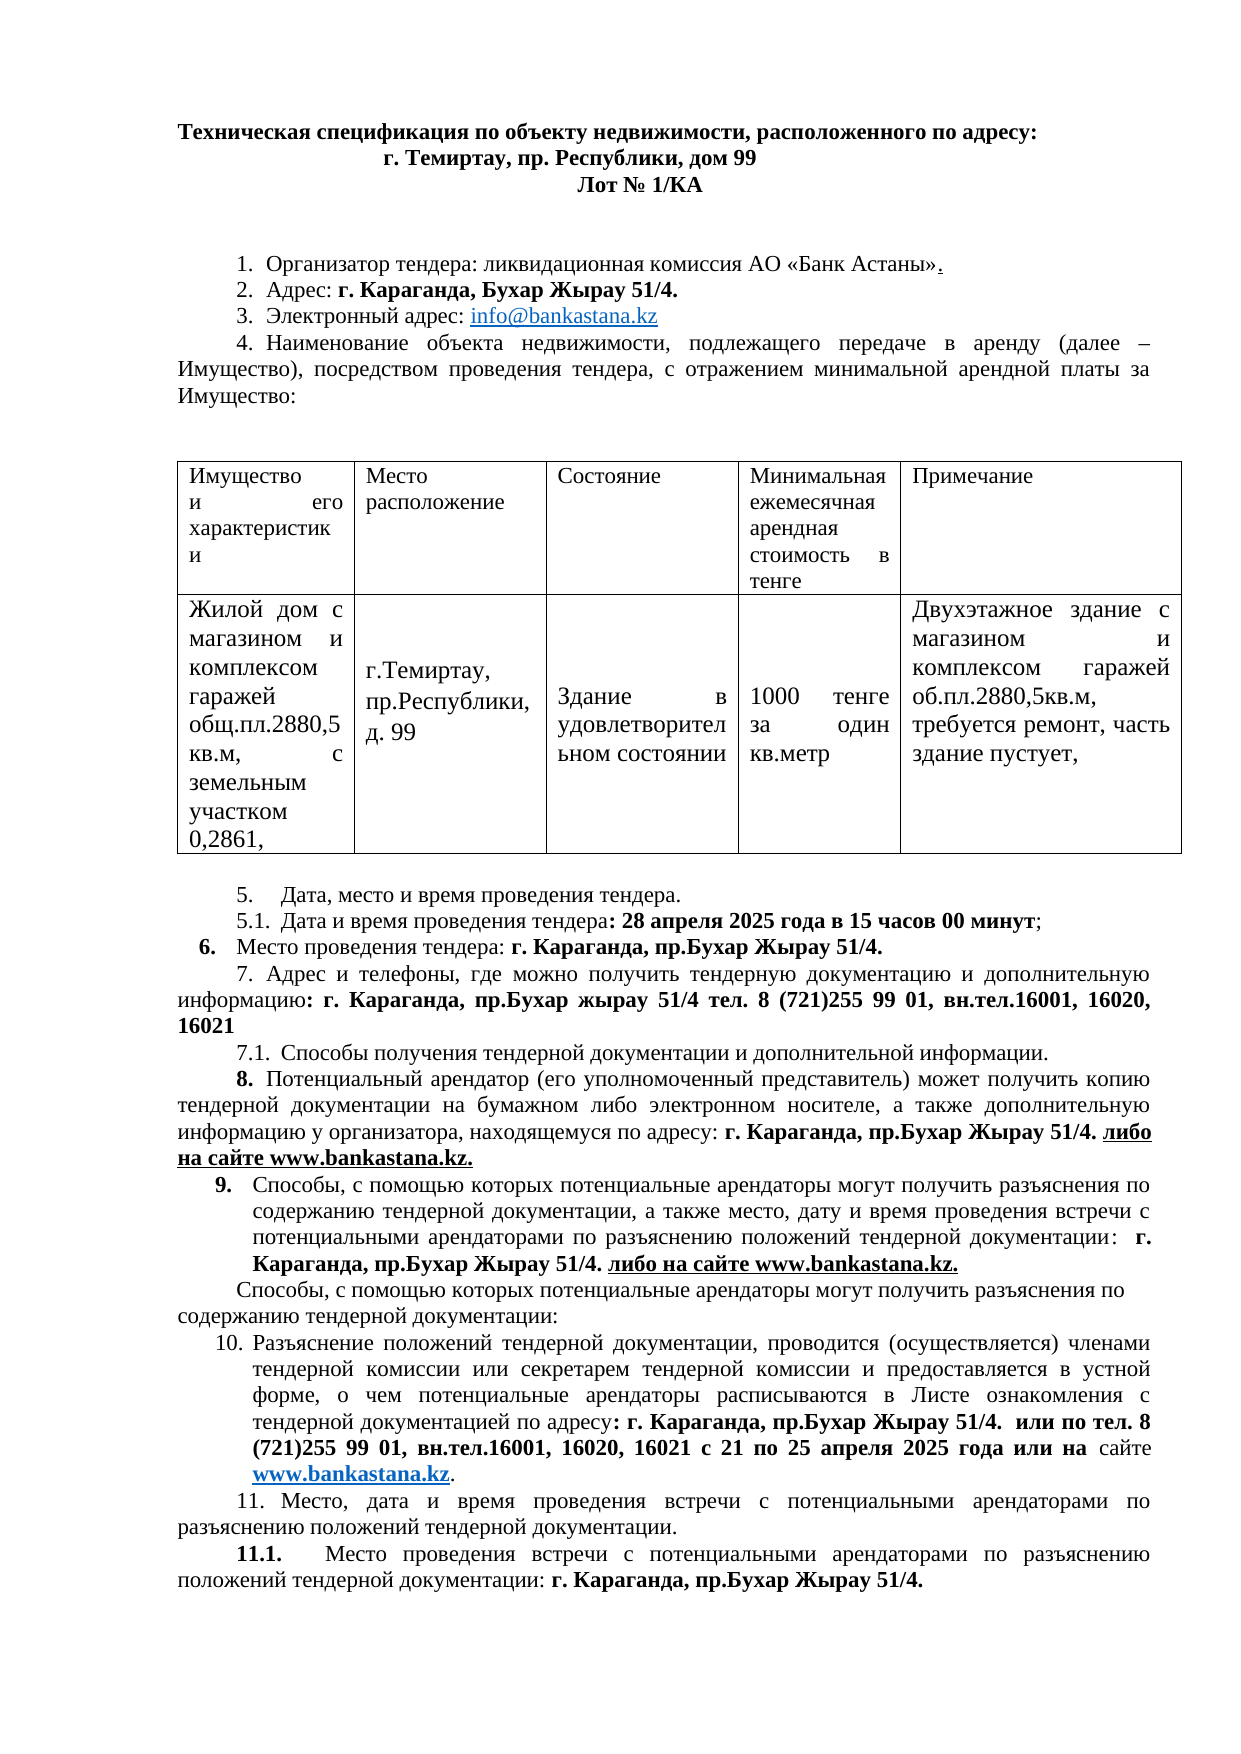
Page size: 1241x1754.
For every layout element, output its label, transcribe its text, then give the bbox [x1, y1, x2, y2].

table_header Состояние [547, 462, 738, 593]
text Лот № 1/КА [177, 171, 1152, 197]
list Потенциальный арендатор (его уполномоченный представитель) может получить копию тендерной документации на бумажном либо электронном носителе, а также дополнительную информацию у организатора, находящемуся по адресу: г. Караганда, пр.Бухар Жырау 51/4. либо на сайте www.bankastana.kz. [177, 1065, 1152, 1171]
table_cell 1000 тенге за один кв.метр [739, 595, 900, 853]
list Способы, с помощью которых потенциальные арендаторы могут получить разъяснения по содержанию тендерной документации, а также место, дату и время проведения встречи с потенциальными арендаторами по разъяснению положений тендерной документации: г. Караганда, пр.Бухар Жырау 51/4. либо на сайте www.bankastana.kz. [215, 1171, 1152, 1276]
list Электронный адрес: info@bankastana.kz [177, 303, 1152, 329]
table_header Место расположение [355, 462, 546, 593]
text Способы, с помощью которых потенциальные арендаторы могут получить разъяснения по [236, 1276, 1152, 1302]
list Адрес и телефоны, где можно получить тендерную документацию и дополнительную информацию: г. Караганда, пр.Бухар жырау 51/4 тел. 8 (721)255 99 01, вн.тел.16001, 16020, 16021 [177, 960, 1152, 1039]
list Дата, место и время проведения тендера. [177, 881, 1152, 907]
table_header Примечание [901, 462, 1181, 593]
table_header Минимальная ежемесячная арендная стоимость в тенге [739, 462, 900, 593]
list Организатор тендера: ликвидационная комиссия АО «Банк Астаны». [177, 250, 1152, 276]
list Место проведения тендера: г. Караганда, пр.Бухар Жырау 51/4. [199, 933, 1152, 960]
list Разъяснение положений тендерной документации, проводится (осуществляется) членами тендерной комиссии или секретарем тендерной комиссии и предоставляется в устной форме, о чем потенциальные арендаторы расписываются в Листе ознакомления с тендерной документацией по адресу: г. Караганда, пр.Бухар Жырау 51/4. или по тел. 8 (721)255 99 01, вн.тел.16001, 16020, 16021 с 21 по 25 апреля 2025 года или на сайте www.bankastana.kz. [215, 1329, 1152, 1487]
table_cell Жилой дом с магазином и комплексом гаражей общ.пл.2880,5 кв.м, с земельным участком 0,2861, [178, 595, 354, 853]
table_cell г.Темиртау, пр.Республики, д. 99 [355, 595, 546, 853]
text содержанию тендерной документации: [177, 1302, 1152, 1329]
table_cell Здание в удовлетворительном состоянии [547, 595, 738, 853]
table_header Имущество и его характеристики [178, 462, 354, 593]
list Способы получения тендерной документации и дополнительной информации. [177, 1039, 1152, 1065]
text г. Темиртау, пр. Республики, дом 99 [177, 144, 1152, 171]
list Дата и время проведения тендера: 28 апреля 2025 года в 15 часов 00 минут; [177, 907, 1152, 933]
list Наименование объекта недвижимости, подлежащего передаче в аренду (далее – Имущество), посредством проведения тендера, с отражением минимальной арендной платы за Имущество: [177, 329, 1152, 408]
list Место, дата и время проведения встречи с потенциальными арендаторами по разъяснению положений тендерной документации. [177, 1487, 1152, 1539]
list Место проведения встречи с потенциальными арендаторами по разъяснению положений тендерной документации: г. Караганда, пр.Бухар Жырау 51/4. [177, 1539, 1152, 1592]
text Техническая спецификация по объекту недвижимости, расположенного по адресу: [177, 118, 1152, 144]
list Адрес: г. Караганда, Бухар Жырау 51/4. [177, 276, 1152, 303]
table_cell Двухэтажное здание с магазином и комплексом гаражей об.пл.2880,5кв.м, требуется ремонт, часть здание пустует, [901, 595, 1181, 853]
